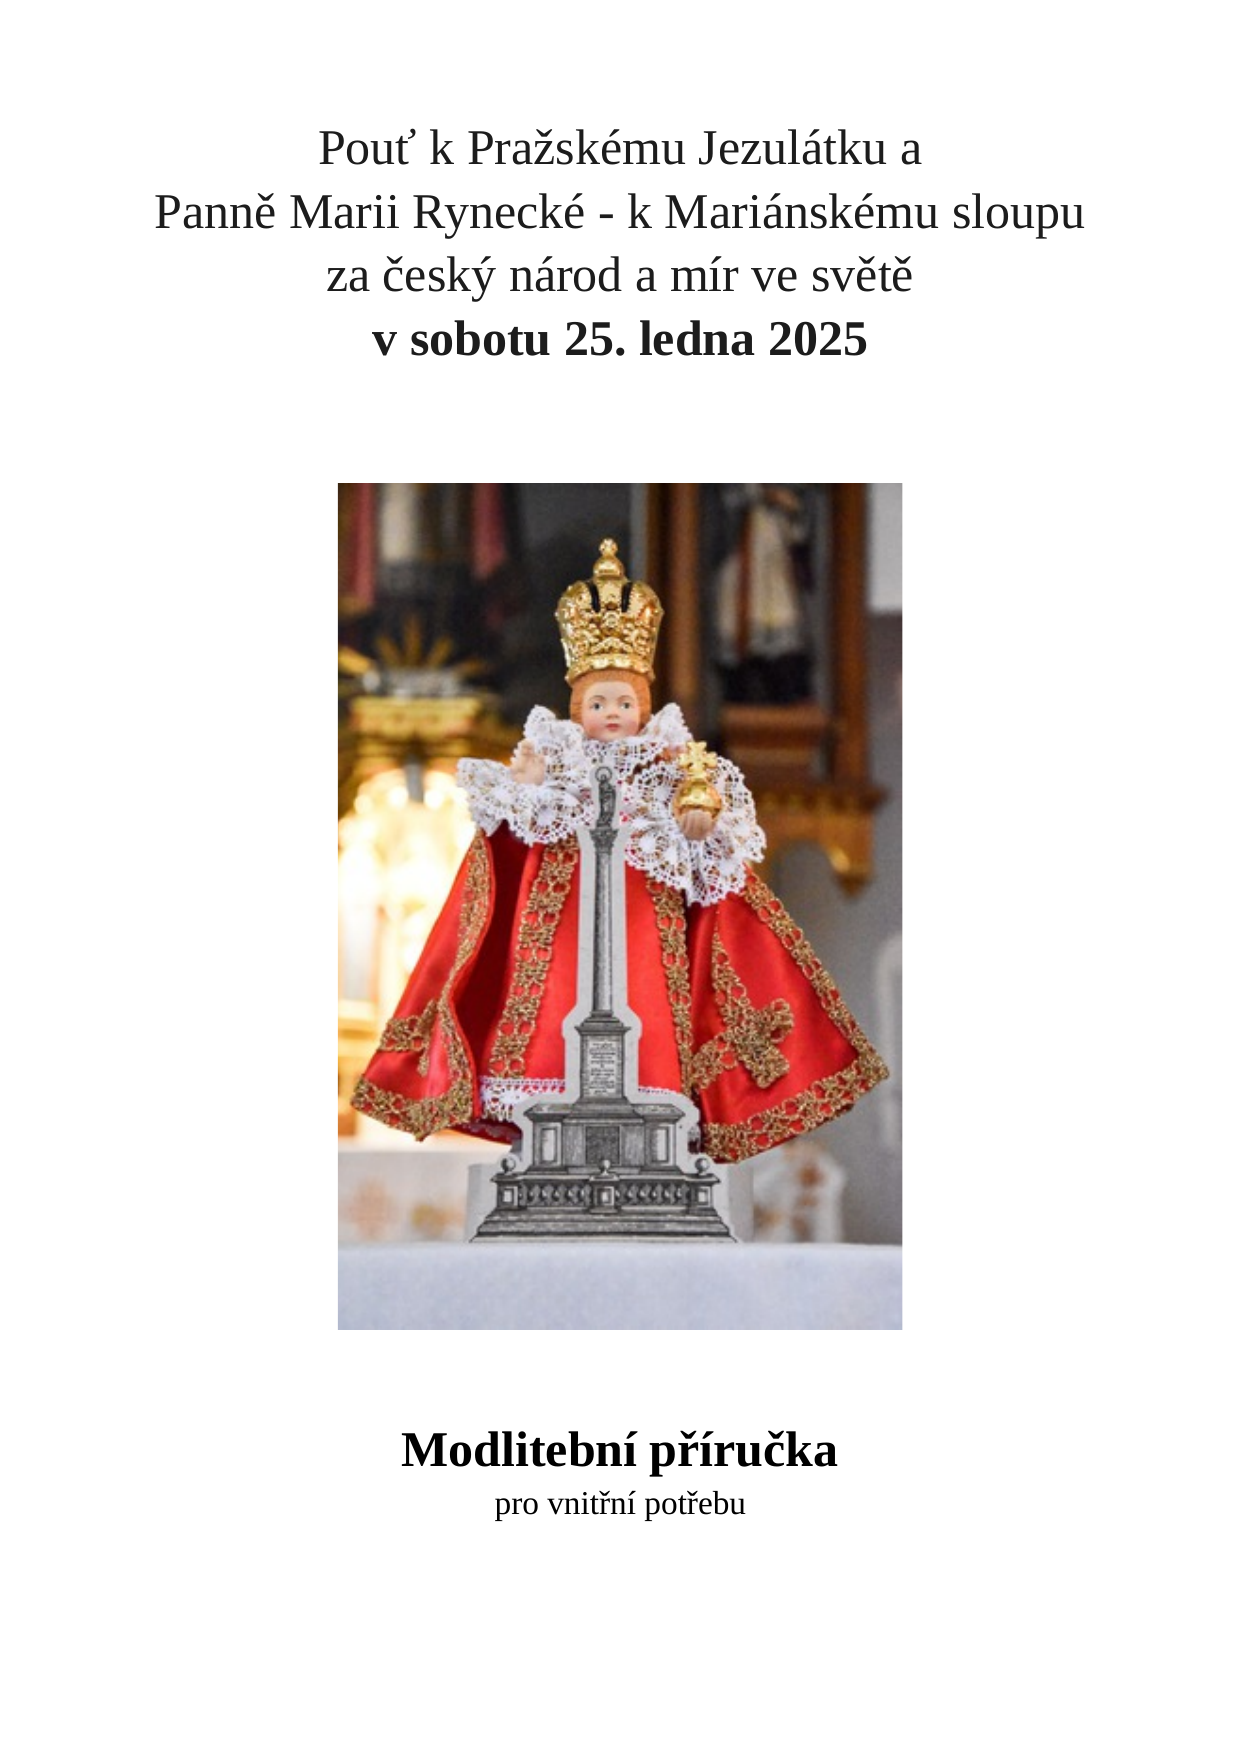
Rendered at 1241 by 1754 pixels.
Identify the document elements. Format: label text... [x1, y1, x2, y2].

text pro vnitřní potřebu [118, 1483, 1122, 1521]
text za český národ a mír ve světě [118, 245, 1122, 302]
text v sobotu 25. ledna 2025 [118, 308, 1122, 366]
text Panně Marii Rynecké - k Mariánskému sloupu [118, 182, 1122, 239]
picture [337, 483, 903, 1330]
text Pouť k Pražskému Jezulátku a [118, 118, 1122, 176]
text Modlitební příručka [118, 1420, 1122, 1477]
